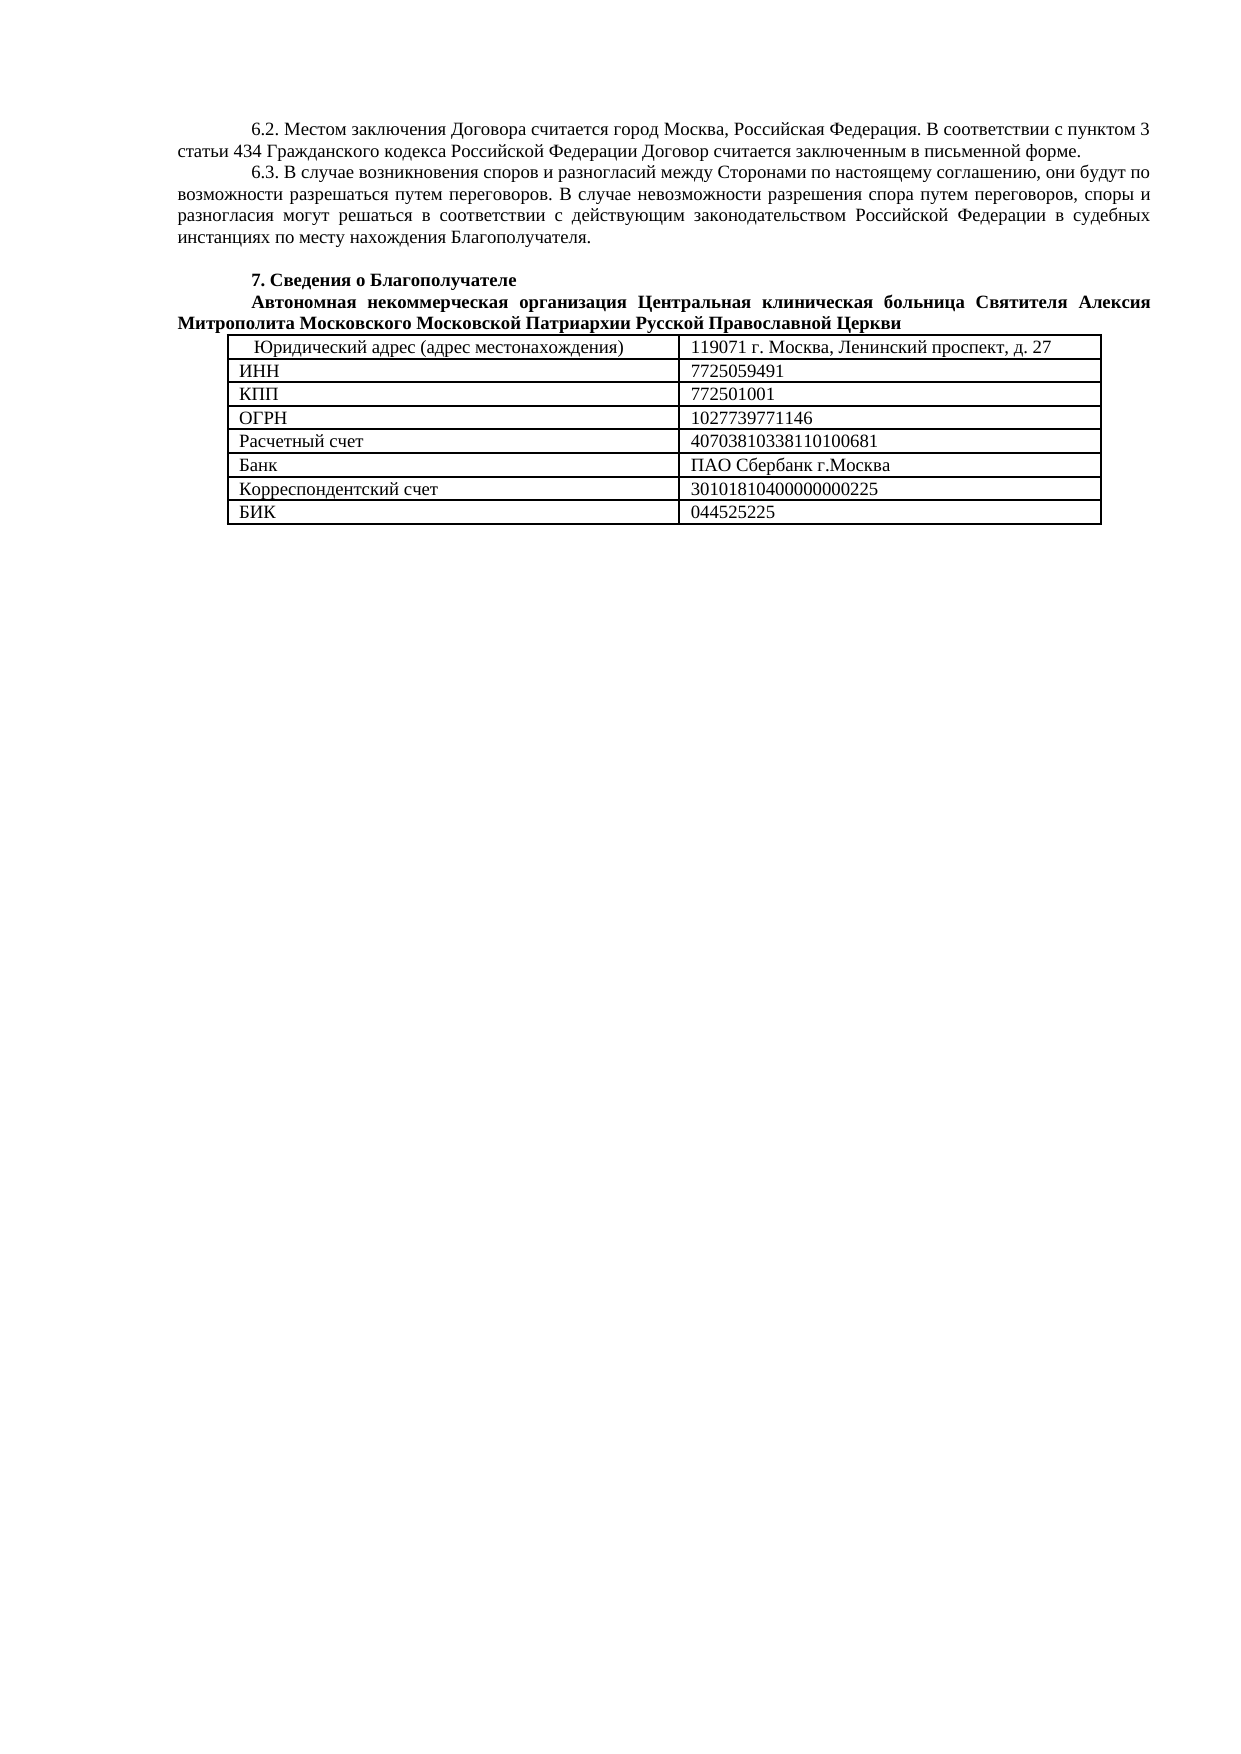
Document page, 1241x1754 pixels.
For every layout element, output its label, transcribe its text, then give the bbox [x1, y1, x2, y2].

table_cell 044525225 [680, 501, 1100, 523]
table_cell 7725059491 [680, 360, 1100, 381]
text 6.2. Местом заключения Договора считается город Москва, Российская Федерация. В соответствии с пунктом 3 статьи 434 Гражданского кодекса Российской Федерации Договор считается заключенным в письменной форме. [177, 118, 1152, 161]
table_header 119071 г. Москва, Ленинский проспект, д. 27 [680, 336, 1100, 357]
table_cell ИНН [229, 360, 678, 381]
text Автономная некоммерческая организация Центральная клиническая больница Святителя Алексия Митрополита Московского Московской Патриархии Русской Православной Церкви [177, 291, 1152, 334]
table_cell БИК [229, 501, 678, 523]
table_header Юридический адрес (адрес местонахождения) [229, 336, 678, 357]
table_cell 772501001 [680, 383, 1100, 405]
text 7. Сведения о Благополучателе [177, 269, 1152, 291]
table_cell 40703810338110100681 [680, 430, 1100, 452]
table_cell 30101810400000000225 [680, 478, 1100, 499]
table_cell Корреспондентский счет [229, 478, 678, 499]
text 6.3. В случае возникновения споров и разногласий между Сторонами по настоящему соглашению, они будут по возможности разрешаться путем переговоров. В случае невозможности разрешения спора путем переговоров, споры и разногласия могут решаться в соответствии с действующим законодательством Российской Федерации в судебных инстанциях по месту нахождения Благополучателя. [177, 161, 1152, 247]
table_cell Расчетный счет [229, 430, 678, 452]
table_cell 1027739771146 [680, 407, 1100, 428]
table_cell КПП [229, 383, 678, 405]
table_cell ОГРН [229, 407, 678, 428]
table_cell ПАО Сбербанк г.Москва [680, 454, 1100, 476]
table_cell Банк [229, 454, 678, 476]
